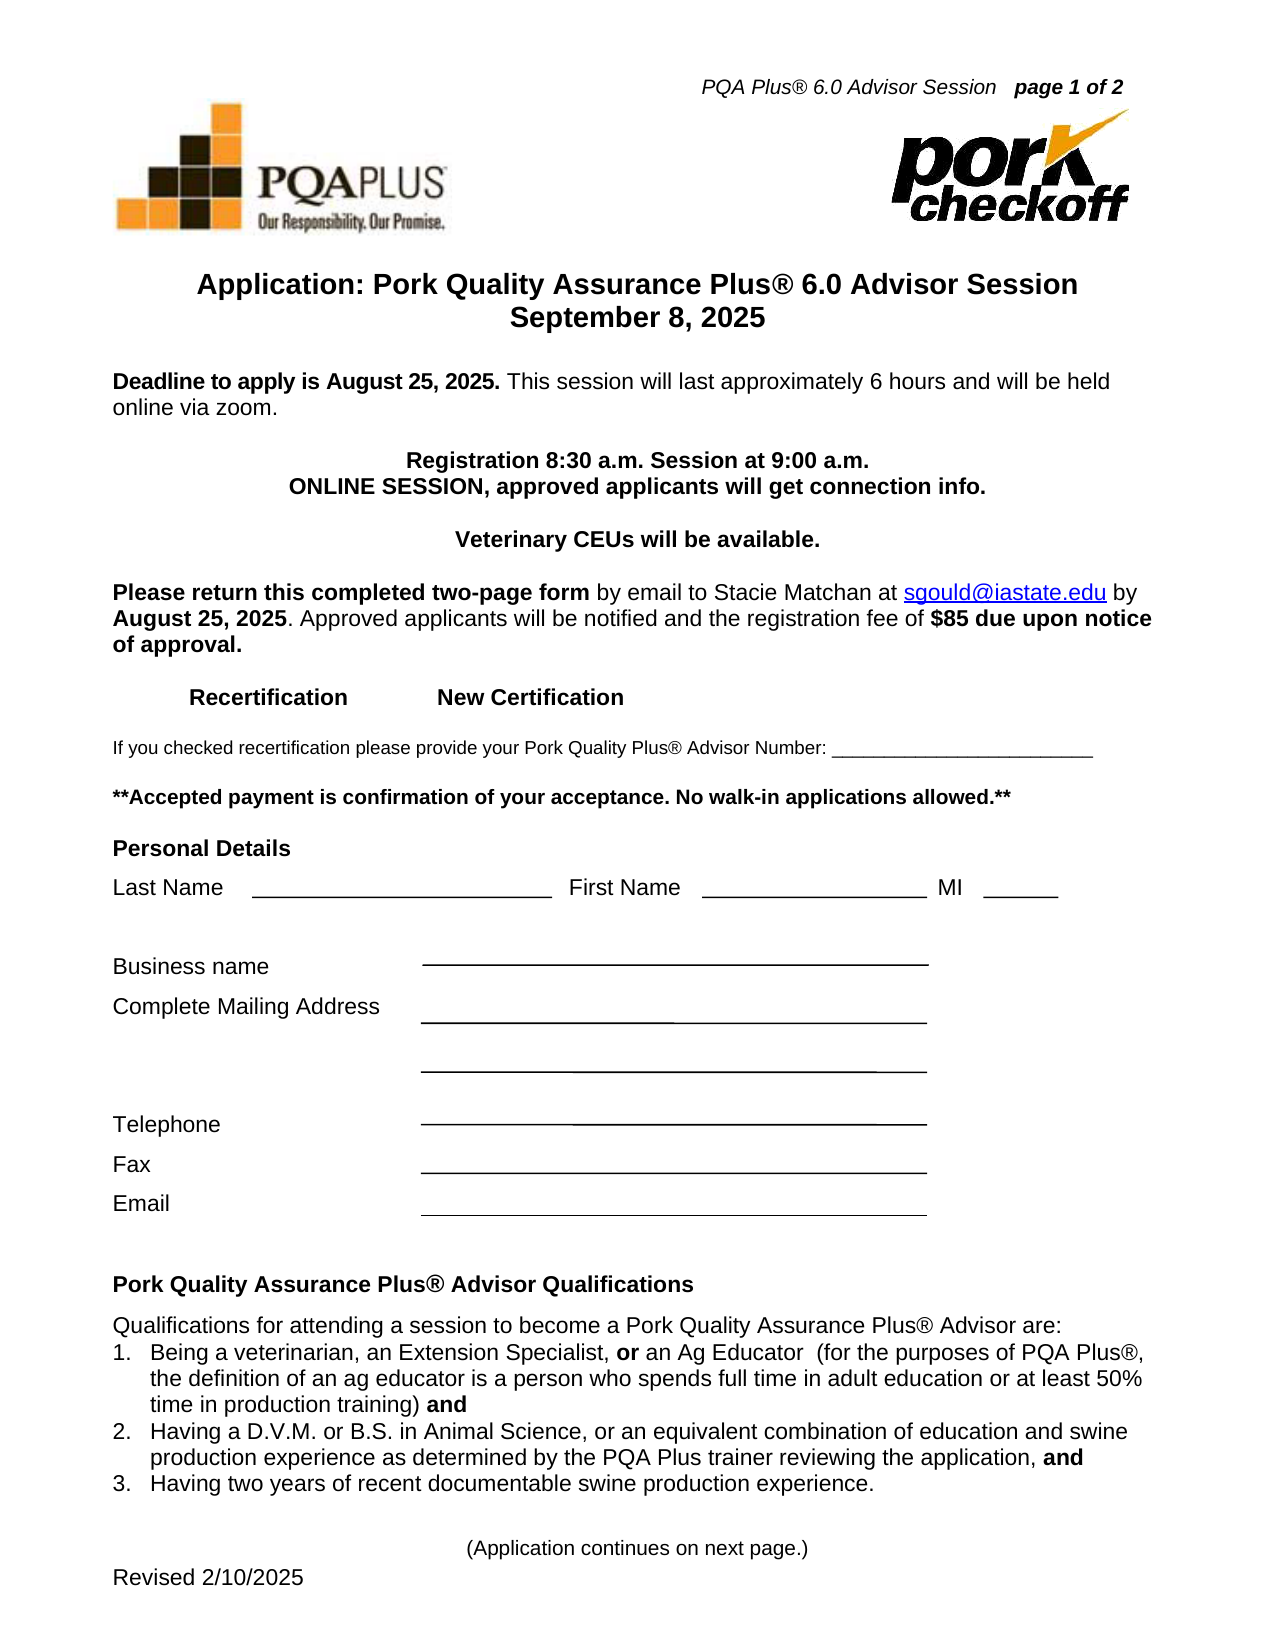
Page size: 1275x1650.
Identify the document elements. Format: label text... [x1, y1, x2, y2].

text Last Name First Name MI [112, 874, 1162, 901]
text (Application continues on next page.) [112, 1536, 1162, 1560]
text Recertification New Certification [112, 684, 1162, 710]
text Telephone [112, 1111, 1162, 1137]
title Application: Pork Quality Assurance Plus® 6.0 Advisor Session [112, 267, 1162, 301]
text **Accepted payment is confirmation of your acceptance. No walk-in applications allowed.** [112, 784, 1162, 808]
text Email [112, 1190, 1162, 1216]
text Online session, approved applicants will get connection info. [112, 473, 1162, 499]
text Business name [112, 914, 1162, 979]
text Registration 8:30 a.m. Session at 9:00 a.m. [112, 447, 1162, 473]
list Having a D.V.M. or B.S. in Animal Science, or an equivalent combination of education and swine production experience as determined by the PQA Plus trainer reviewing the application, and [112, 1418, 1162, 1470]
picture [891, 108, 1129, 221]
list Being a veterinarian, an Extension Specialist, or an Ag Educator (for the purposes of PQA Plus®, the definition of an ag educator is a person who spends full time in adult education or at least 50% time in production training) and [112, 1338, 1162, 1418]
text Fax [112, 1151, 1162, 1177]
title September 8, 2025 [112, 301, 1162, 334]
subtitle Pork Quality Assurance Plus® Advisor Qualifications [112, 1269, 1162, 1298]
text Please return this completed two-page form by email to Stacie Matchan at sgould@iastate.edu by August 25, 2025. Approved applicants will be notified and the registration fee of $85 due upon notice of approval. [112, 578, 1162, 657]
text Veterinary CEUs will be available. [112, 526, 1162, 552]
text Complete Mailing Address [112, 993, 1162, 1019]
list Having two years of recent documentable swine production experience. [112, 1470, 1162, 1497]
text If you checked recertification please provide your Pork Quality Plus® Advisor Number: _________________________ [112, 737, 1162, 758]
subtitle Deadline to apply is August 25, 2025. This session will last approximately 6 hours and will be held online via zoom. [112, 368, 1162, 420]
text Qualifications for attending a session to become a Pork Quality Assurance Plus® Advisor are: [112, 1312, 1162, 1338]
picture [112, 98, 453, 241]
subtitle Personal Details [112, 835, 1162, 861]
